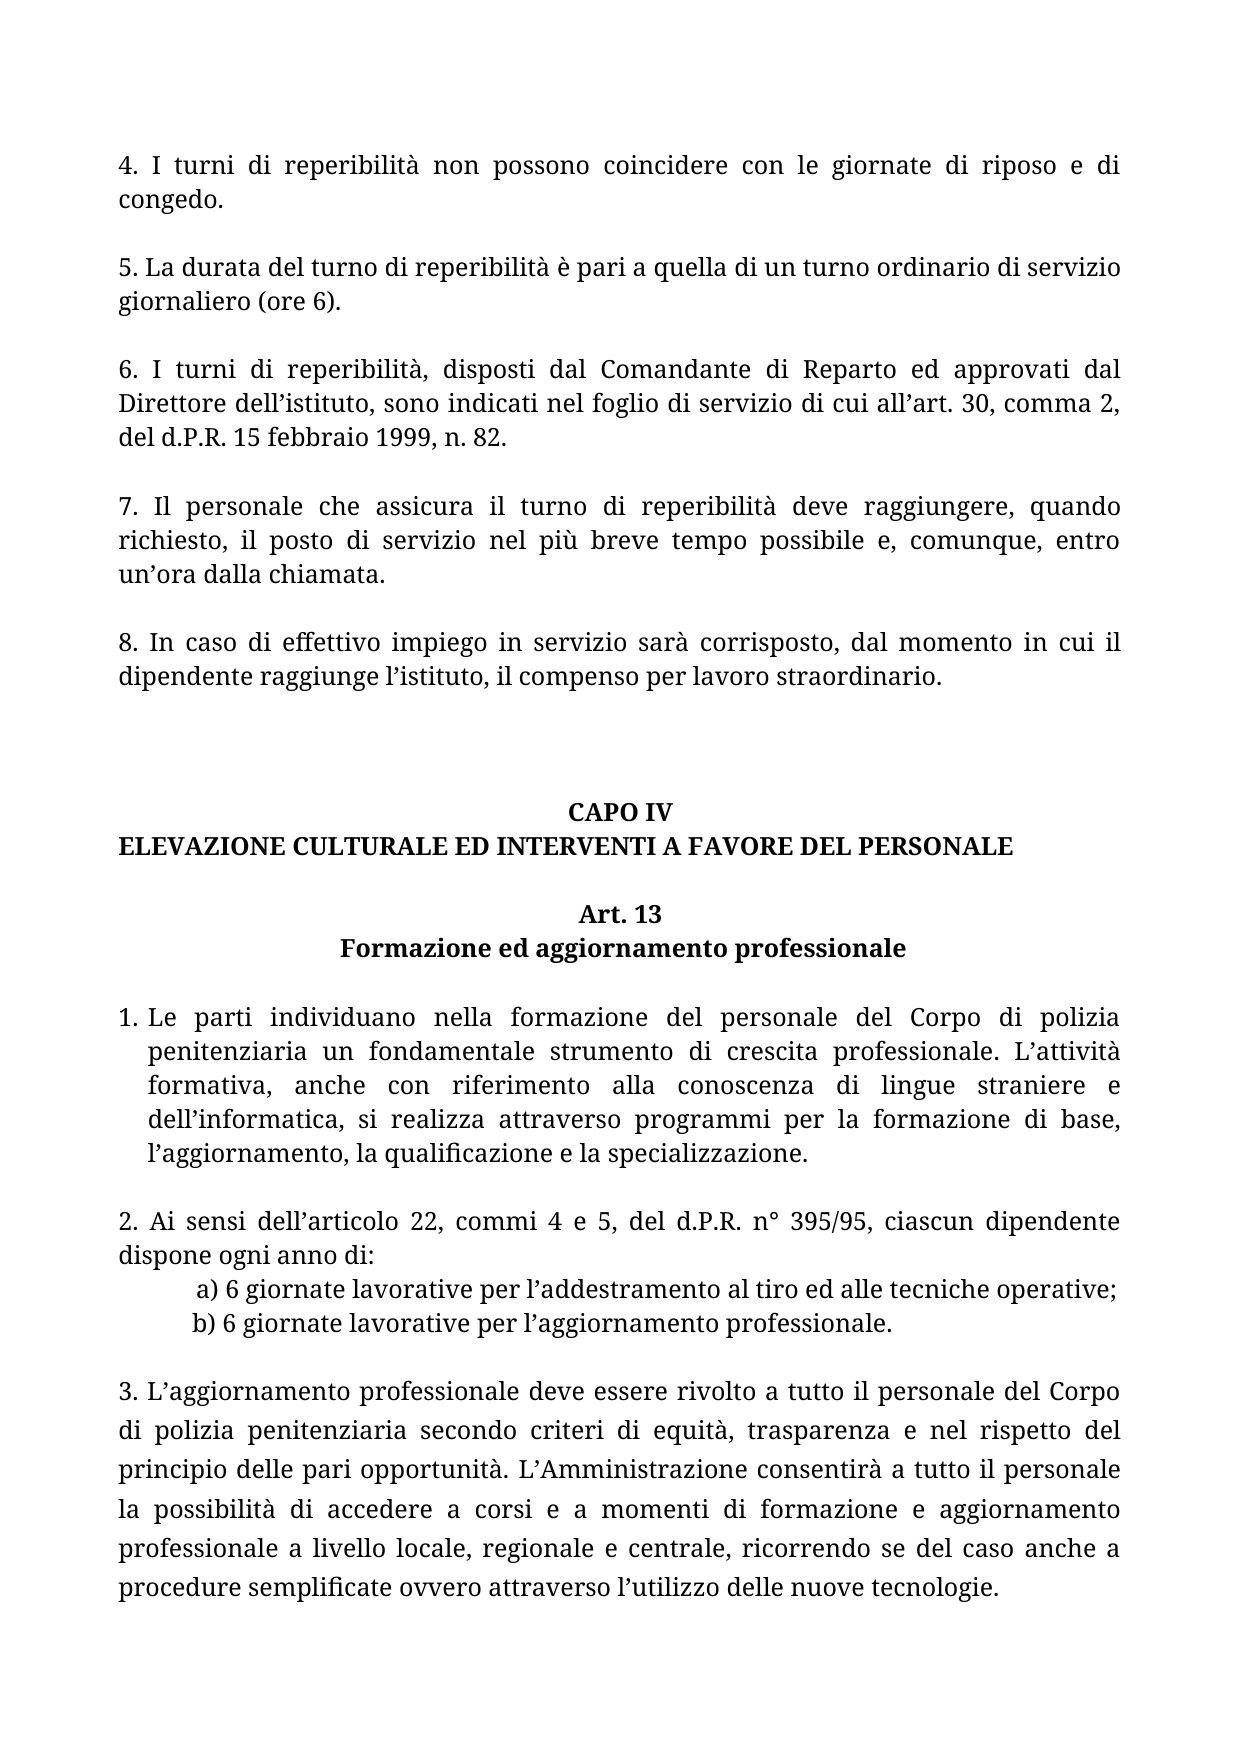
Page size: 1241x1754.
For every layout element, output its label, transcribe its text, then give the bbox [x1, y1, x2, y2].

text Art. 13 [118, 897, 1122, 931]
list Le parti individuano nella formazione del personale del Corpo di polizia penitenziaria un fondamentale strumento di crescita professionale. L’attività formativa, anche con riferimento alla conoscenza di lingue straniere e dell’informatica, si realizza attraverso programmi per la formazione di base, l’aggiornamento, la qualificazione e la specializzazione. [118, 999, 1122, 1169]
text b) 6 giornate lavorative per l’aggiornamento professionale. [118, 1306, 1122, 1340]
text 2. Ai sensi dell’articolo 22, commi 4 e 5, del d.P.R. n° 395/95, ciascun dipendente dispone ogni anno di: [118, 1203, 1122, 1272]
text 4. I turni di reperibilità non possono coincidere con le giornate di riposo e di congedo. [118, 148, 1122, 216]
text 8. In caso di effettivo impiego in servizio sarà corrisposto, dal momento in cui il dipendente raggiunge l’istituto, il compenso per lavoro straordinario. [118, 624, 1122, 693]
text 3. L’aggiornamento professionale deve essere rivolto a tutto il personale del Corpo di polizia penitenziaria secondo criteri di equità, trasparenza e nel rispetto del principio delle pari opportunità. L’Amministrazione consentirà a tutto il personale la possibilità di accedere a corsi e a momenti di formazione e aggiornamento professionale a livello locale, regionale e centrale, ricorrendo se del caso anche a procedure semplificate ovvero attraverso l’utilizzo delle nuove tecnologie. [118, 1374, 1122, 1604]
text 5. La durata del turno di reperibilità è pari a quella di un turno ordinario di servizio giornaliero (ore 6). [118, 250, 1122, 318]
text a) 6 giornate lavorative per l’addestramento al tiro ed alle tecniche operative; [118, 1272, 1122, 1306]
text 6. I turni di reperibilità, disposti dal Comandante di Reparto ed approvati dal Direttore dell’istituto, sono indicati nel foglio di servizio di cui all’art. 30, comma 2, del d.P.R. 15 febbraio 1999, n. 82. [118, 352, 1122, 454]
text ELEVAZIONE CULTURALE ED INTERVENTI A FAVORE DEL PERSONALE [118, 829, 1122, 863]
text 7. Il personale che assicura il turno di reperibilità deve raggiungere, quando richiesto, il posto di servizio nel più breve tempo possibile e, comunque, entro un’ora dalla chiamata. [118, 488, 1122, 590]
text Formazione ed aggiornamento professionale [118, 931, 1122, 965]
text CAPO IV [118, 795, 1122, 829]
